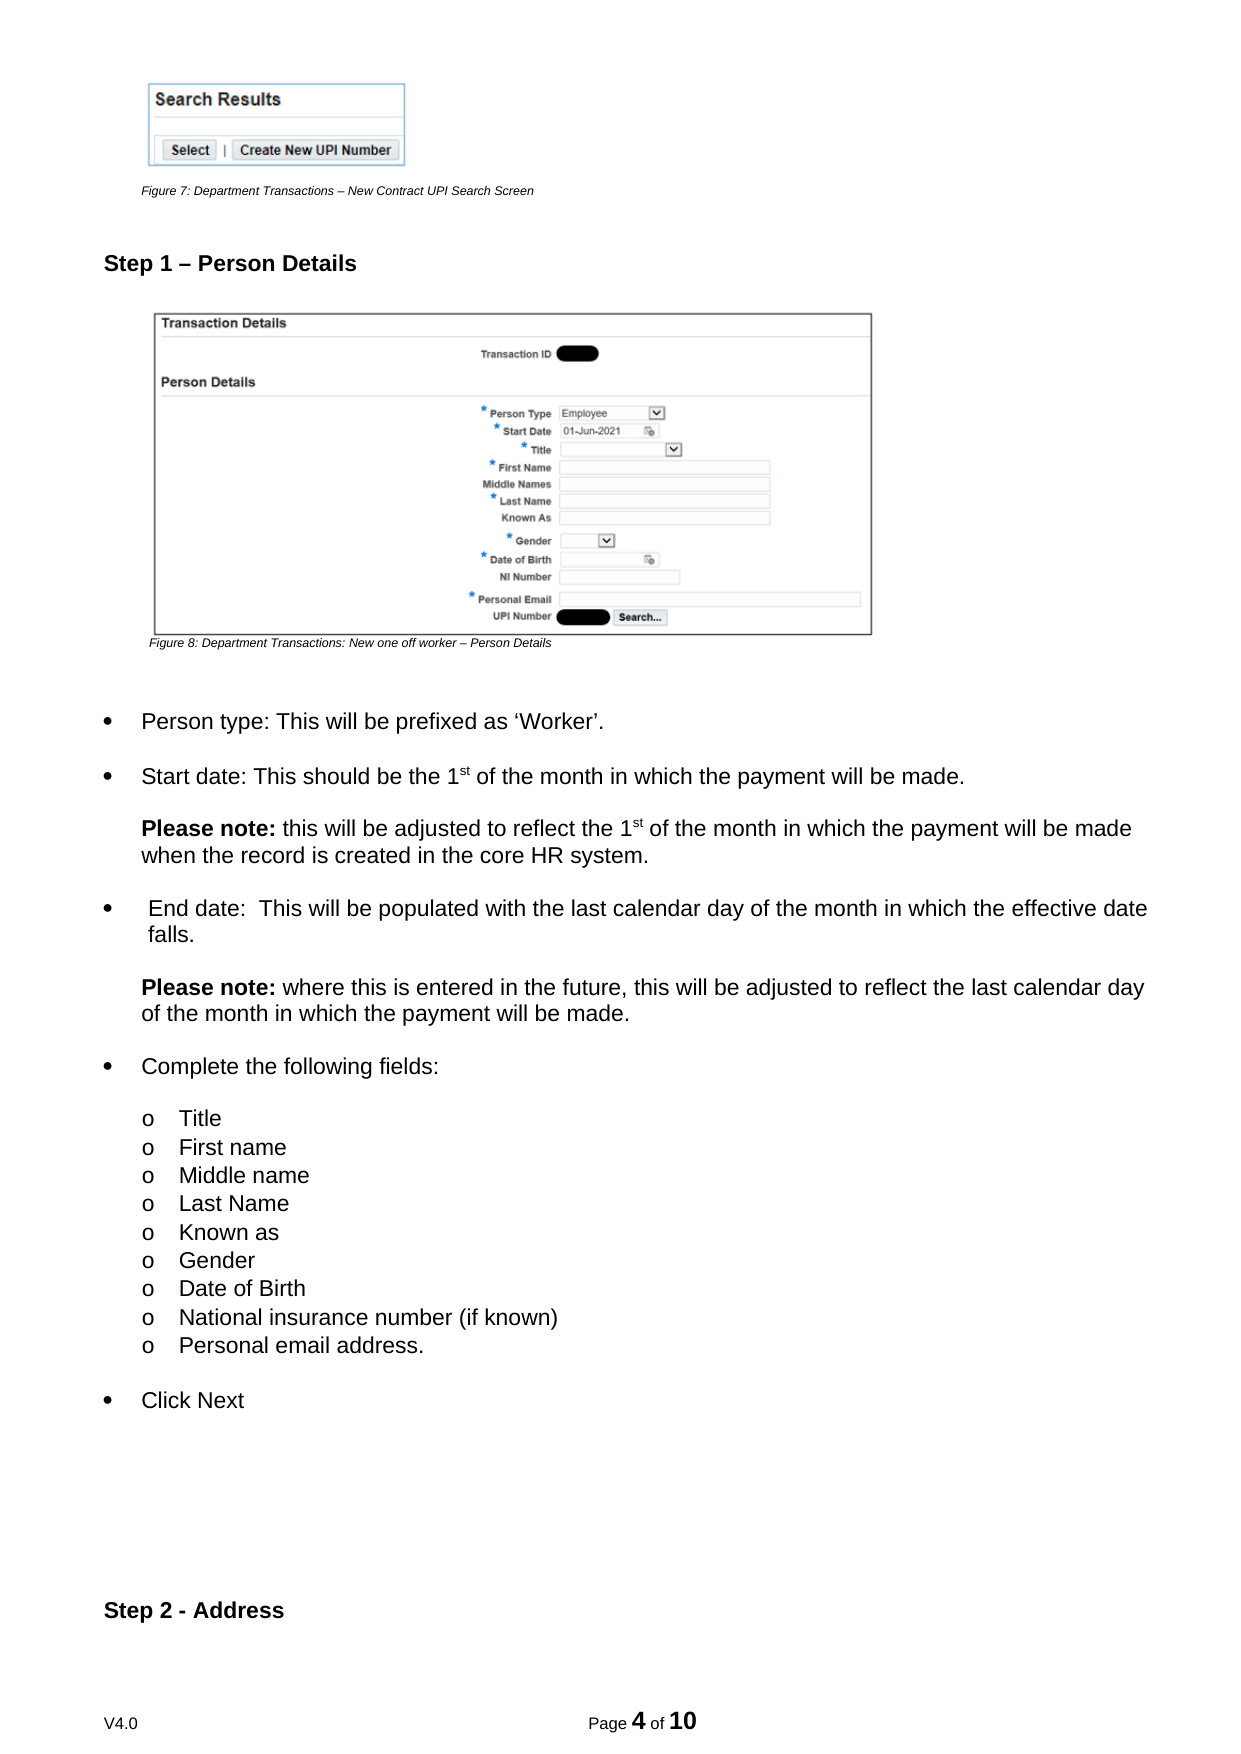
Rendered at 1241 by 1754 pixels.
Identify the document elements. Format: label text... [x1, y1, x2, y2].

list Person type: This will be prefixed as ‘Worker’. [103, 708, 1152, 734]
list Last Name [141, 1190, 1152, 1219]
list Date of Birth [141, 1275, 1152, 1304]
list Please note: this will be adjusted to reflect the 1st of the month in which the payment will be made when the record is created in the core HR system. [141, 815, 1152, 868]
text Please note: where this is entered in the future, this will be adjusted to reflect the last calendar day of the month in which the payment will be made. [141, 973, 1152, 1026]
list Step 1 – Person Details [103, 250, 1152, 277]
list Click Next [103, 1387, 1152, 1413]
list End date: This will be populated with the last calendar day of the month in which the effective date falls. [103, 894, 1152, 947]
list Personal email address. [141, 1332, 1152, 1360]
picture [148, 305, 876, 636]
list Start date: This should be the 1st of the month in which the payment will be made. [103, 763, 1152, 789]
text Figure 7: Department Transactions – New Contract UPI Search Screen [103, 183, 1152, 198]
list Known as [141, 1219, 1152, 1247]
list Middle name [141, 1162, 1152, 1190]
list National insurance number (if known) [141, 1304, 1152, 1332]
list Gender [141, 1247, 1152, 1275]
text Figure 8: Department Transactions: New one off worker – Person Details [149, 636, 1152, 650]
picture [141, 73, 408, 169]
list Title [141, 1105, 1152, 1134]
list First name [141, 1134, 1152, 1162]
list Complete the following fields: [103, 1053, 1152, 1079]
text Step 2 - Address [103, 1597, 1152, 1624]
